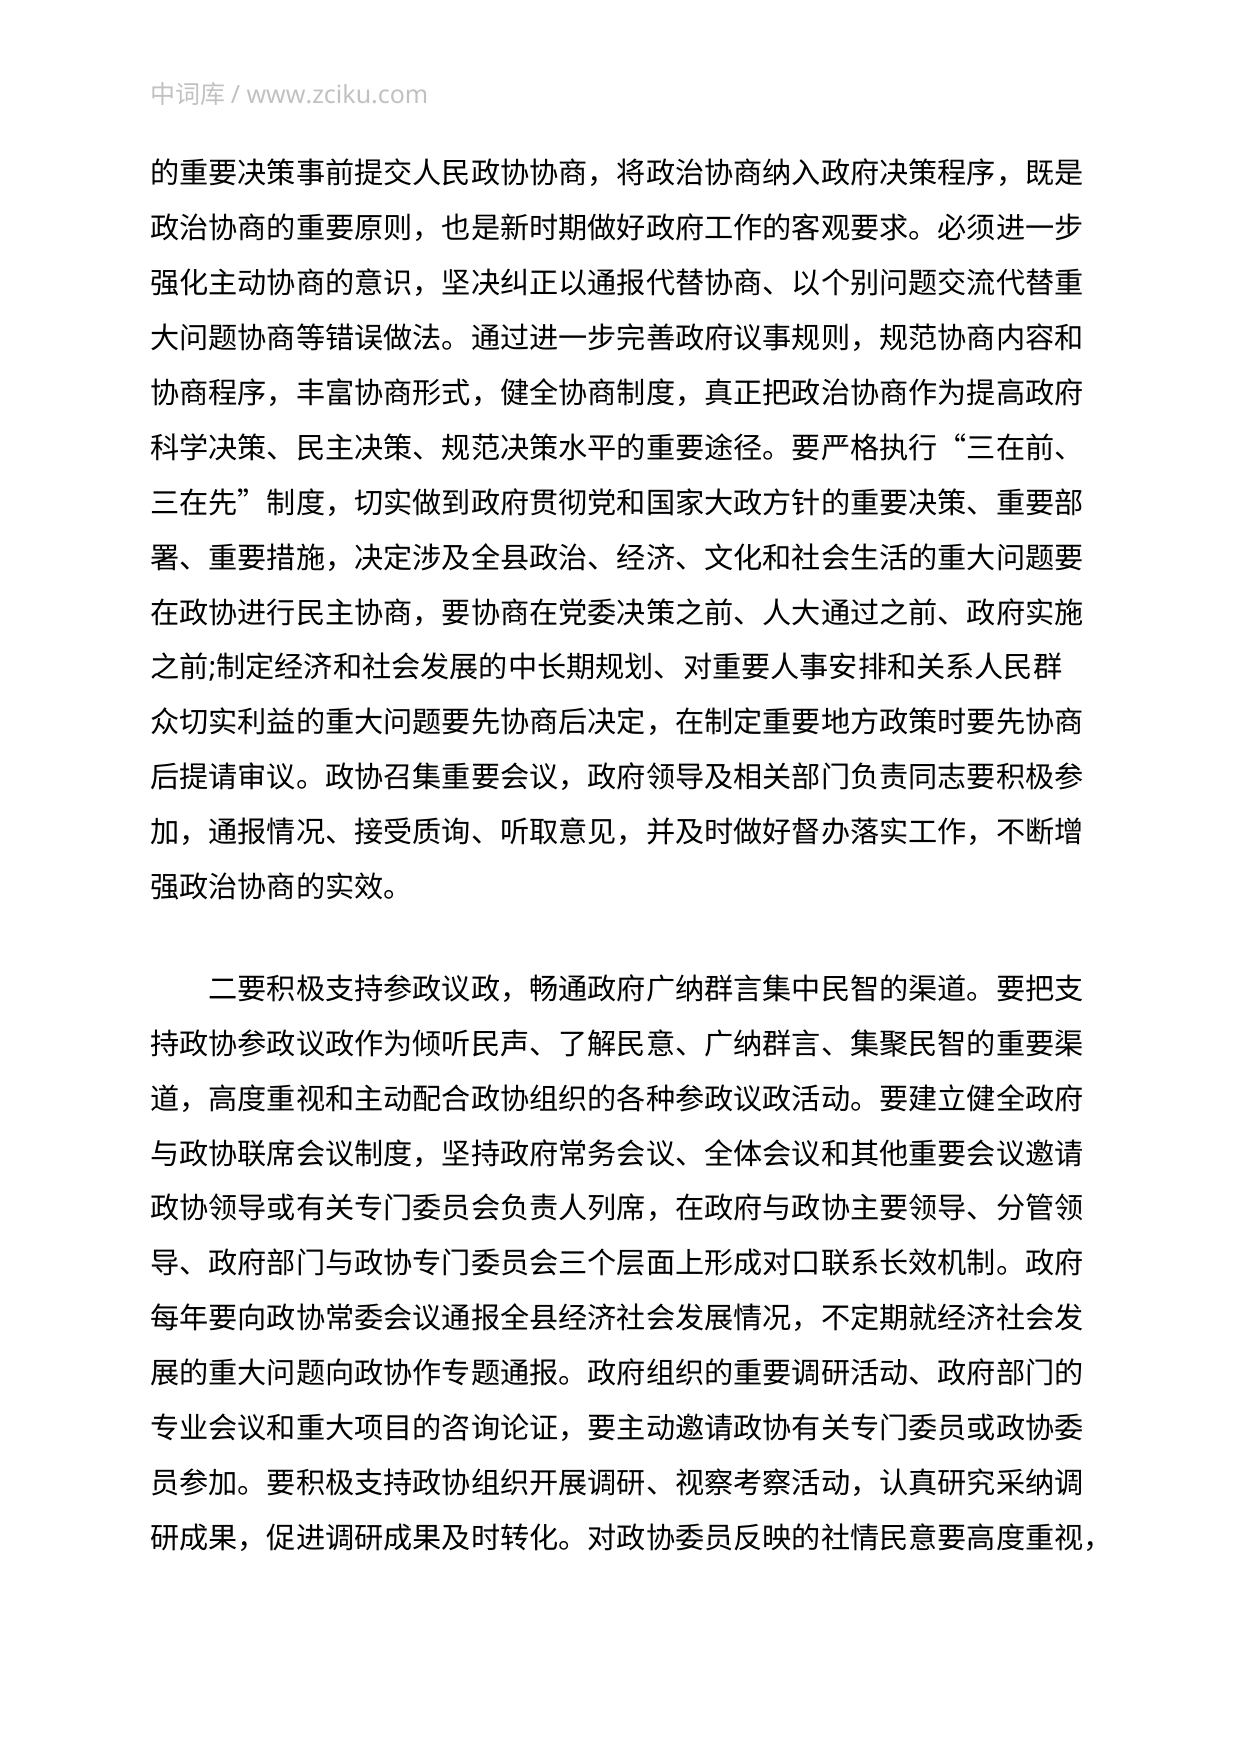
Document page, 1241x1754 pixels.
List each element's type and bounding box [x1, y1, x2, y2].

text [150, 966, 1090, 1557]
text [150, 150, 1090, 906]
